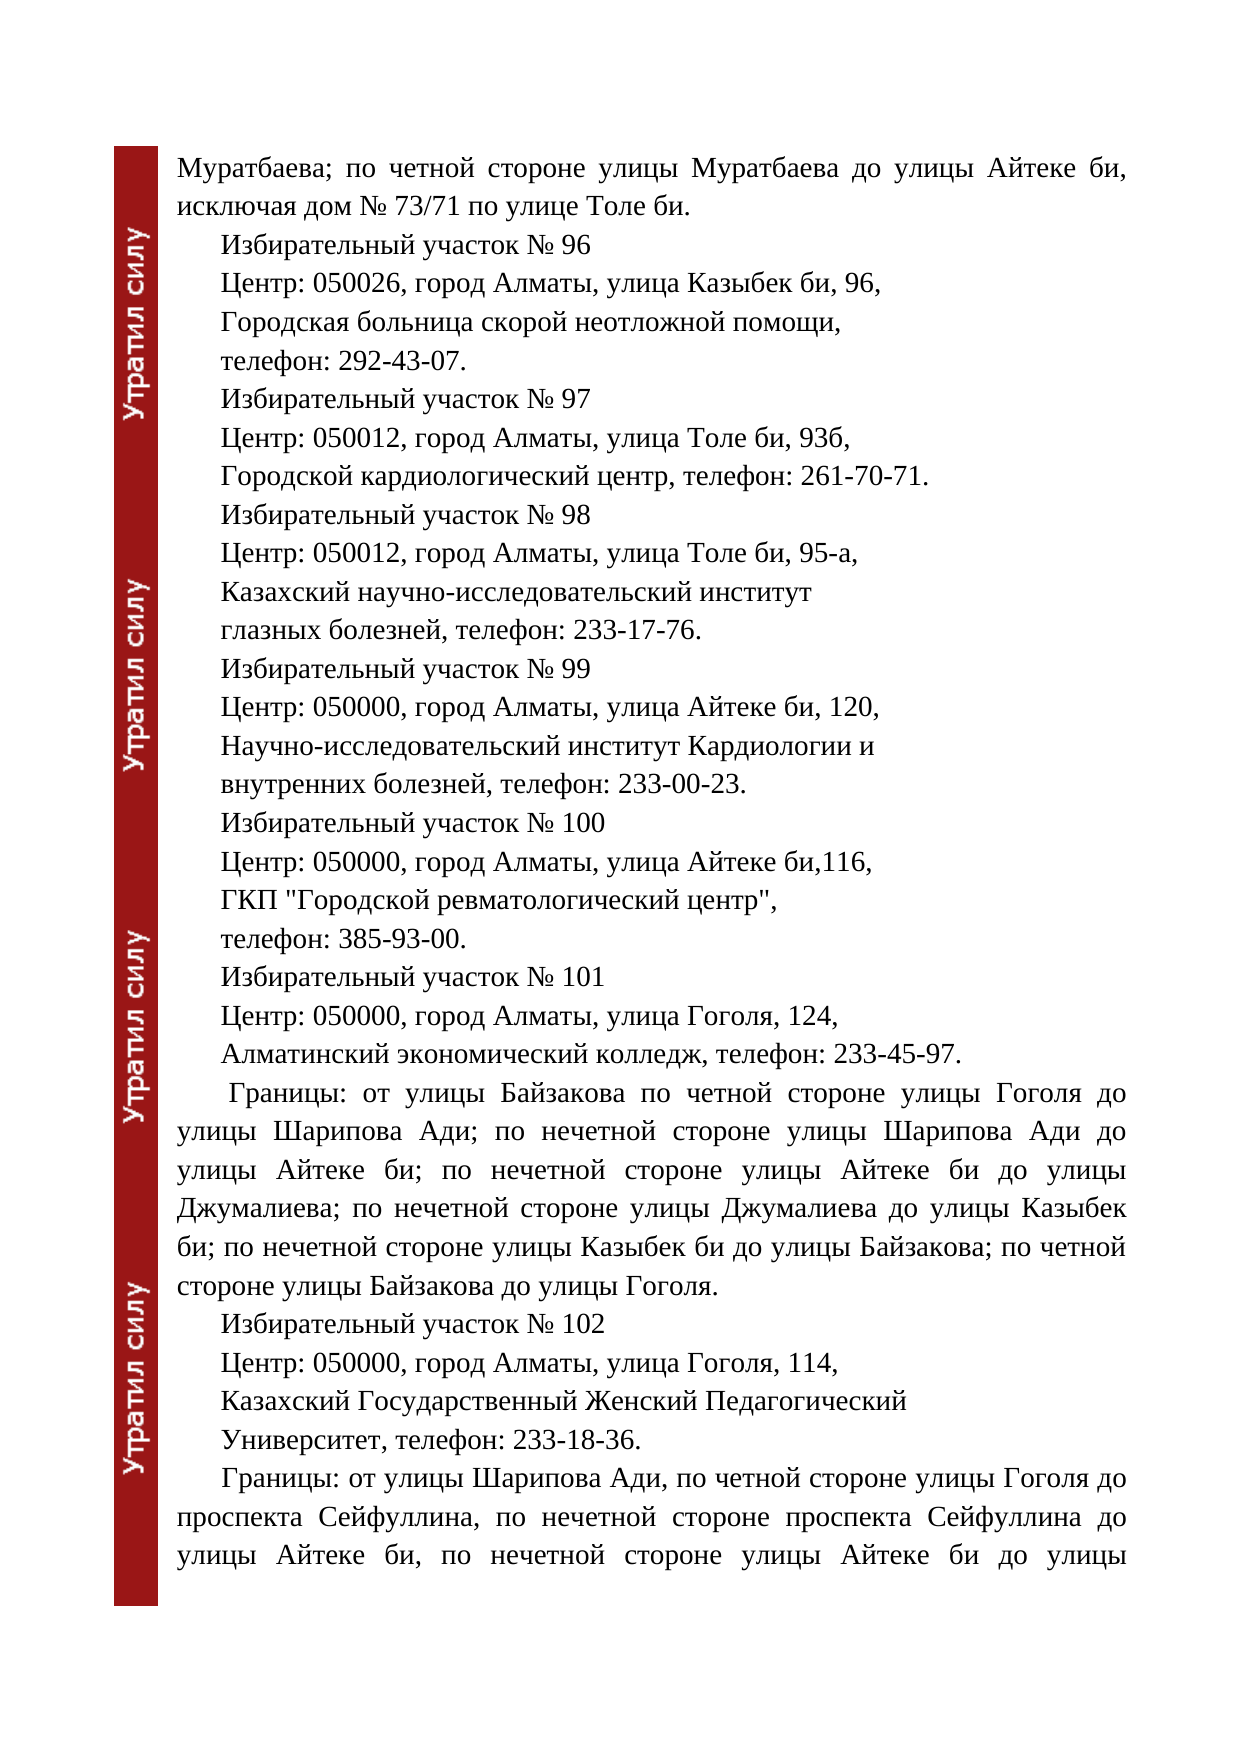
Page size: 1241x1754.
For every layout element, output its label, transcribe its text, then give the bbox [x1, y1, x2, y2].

picture [114, 1031, 158, 1036]
text глазных болезней, телефон: 233-17-76. [112, 612, 1128, 646]
picture [114, 1301, 158, 1306]
text Избирательный участок № 102 [112, 1306, 1128, 1340]
picture [114, 261, 158, 266]
picture [114, 993, 158, 998]
picture [114, 415, 158, 420]
picture [114, 453, 158, 458]
picture [114, 492, 158, 497]
text Избирательный участок № 100 [112, 805, 1128, 839]
text Избирательный участок № 101 [112, 959, 1128, 993]
picture [114, 299, 158, 304]
picture [114, 607, 158, 612]
picture [114, 646, 158, 651]
picture [114, 684, 158, 689]
text Избирательный участок № 98 [112, 497, 1128, 530]
text Алматинский экономический колледж, телефон: 233-45-97. [112, 1036, 1128, 1070]
picture [114, 222, 158, 227]
text Центр: 050012, город Алматы, улица Толе би, 93б, [112, 420, 1128, 453]
picture [114, 146, 158, 150]
text Центр: 050000, город Алматы, улица Гоголя, 114, [112, 1345, 1128, 1378]
picture [114, 839, 158, 844]
picture [114, 530, 158, 535]
text Центр: 050000, город Алматы, улица Айтеке би, 120, [112, 689, 1128, 723]
picture [114, 1378, 158, 1383]
picture [114, 800, 158, 805]
text телефон: 385-93-00. [112, 921, 1128, 954]
text Центр: 050026, город Алматы, улица Казыбек би, 96, [112, 266, 1128, 299]
text Центр: 050000, город Алматы, улица Айтеке би,116, [112, 844, 1128, 877]
picture [114, 1070, 158, 1075]
picture [114, 762, 158, 767]
text Избирательный участок № 97 [112, 381, 1128, 415]
text Казахский научно-исследовательский институт [112, 574, 1128, 607]
text Избирательный участок № 99 [112, 651, 1128, 684]
picture [114, 877, 158, 882]
picture [114, 376, 158, 381]
text Центр: 050000, город Алматы, улица Гоголя, 124, [112, 998, 1128, 1031]
picture [114, 916, 158, 921]
text Казахский Государственный Женский Педагогический [112, 1383, 1128, 1417]
text Городской кардиологический центр, телефон: 261-70-71. [112, 458, 1128, 492]
text Научно-исследовательский институт Кардиологии и [112, 728, 1128, 762]
picture [114, 1340, 158, 1345]
picture [114, 1571, 158, 1606]
text Университет, телефон: 233-18-36. [112, 1422, 1128, 1455]
text Избирательный участок № 96 [112, 227, 1128, 261]
picture [114, 723, 158, 728]
text Центр: 050012, город Алматы, улица Толе би, 95-а, [112, 535, 1128, 569]
text внутренних болезней, телефон: 233-00-23. [112, 767, 1128, 800]
picture [114, 338, 158, 343]
picture [114, 1455, 158, 1460]
text телефон: 292-43-07. [112, 343, 1128, 376]
picture [114, 569, 158, 574]
text ГКП "Городской ревматологический центр", [112, 882, 1128, 916]
text Городская больница скорой неотложной помощи, [112, 304, 1128, 338]
picture [114, 954, 158, 959]
picture [114, 1417, 158, 1422]
text Границы: от улицы Байзакова по четной стороне улицы Гоголя до улицы Шарипова Ади; по нечетной стороне улицы Шарипова Ади до улицы Айтеке би; по нечетной стороне улицы Айтеке би до улицы Джумалиева; по нечетной стороне улицы Джумалиева до улицы Казыбек би; по нечетной стороне улицы Казыбек би до улицы Байзакова; по четной стороне улицы Байзакова до улицы Гоголя. [112, 1075, 1128, 1301]
